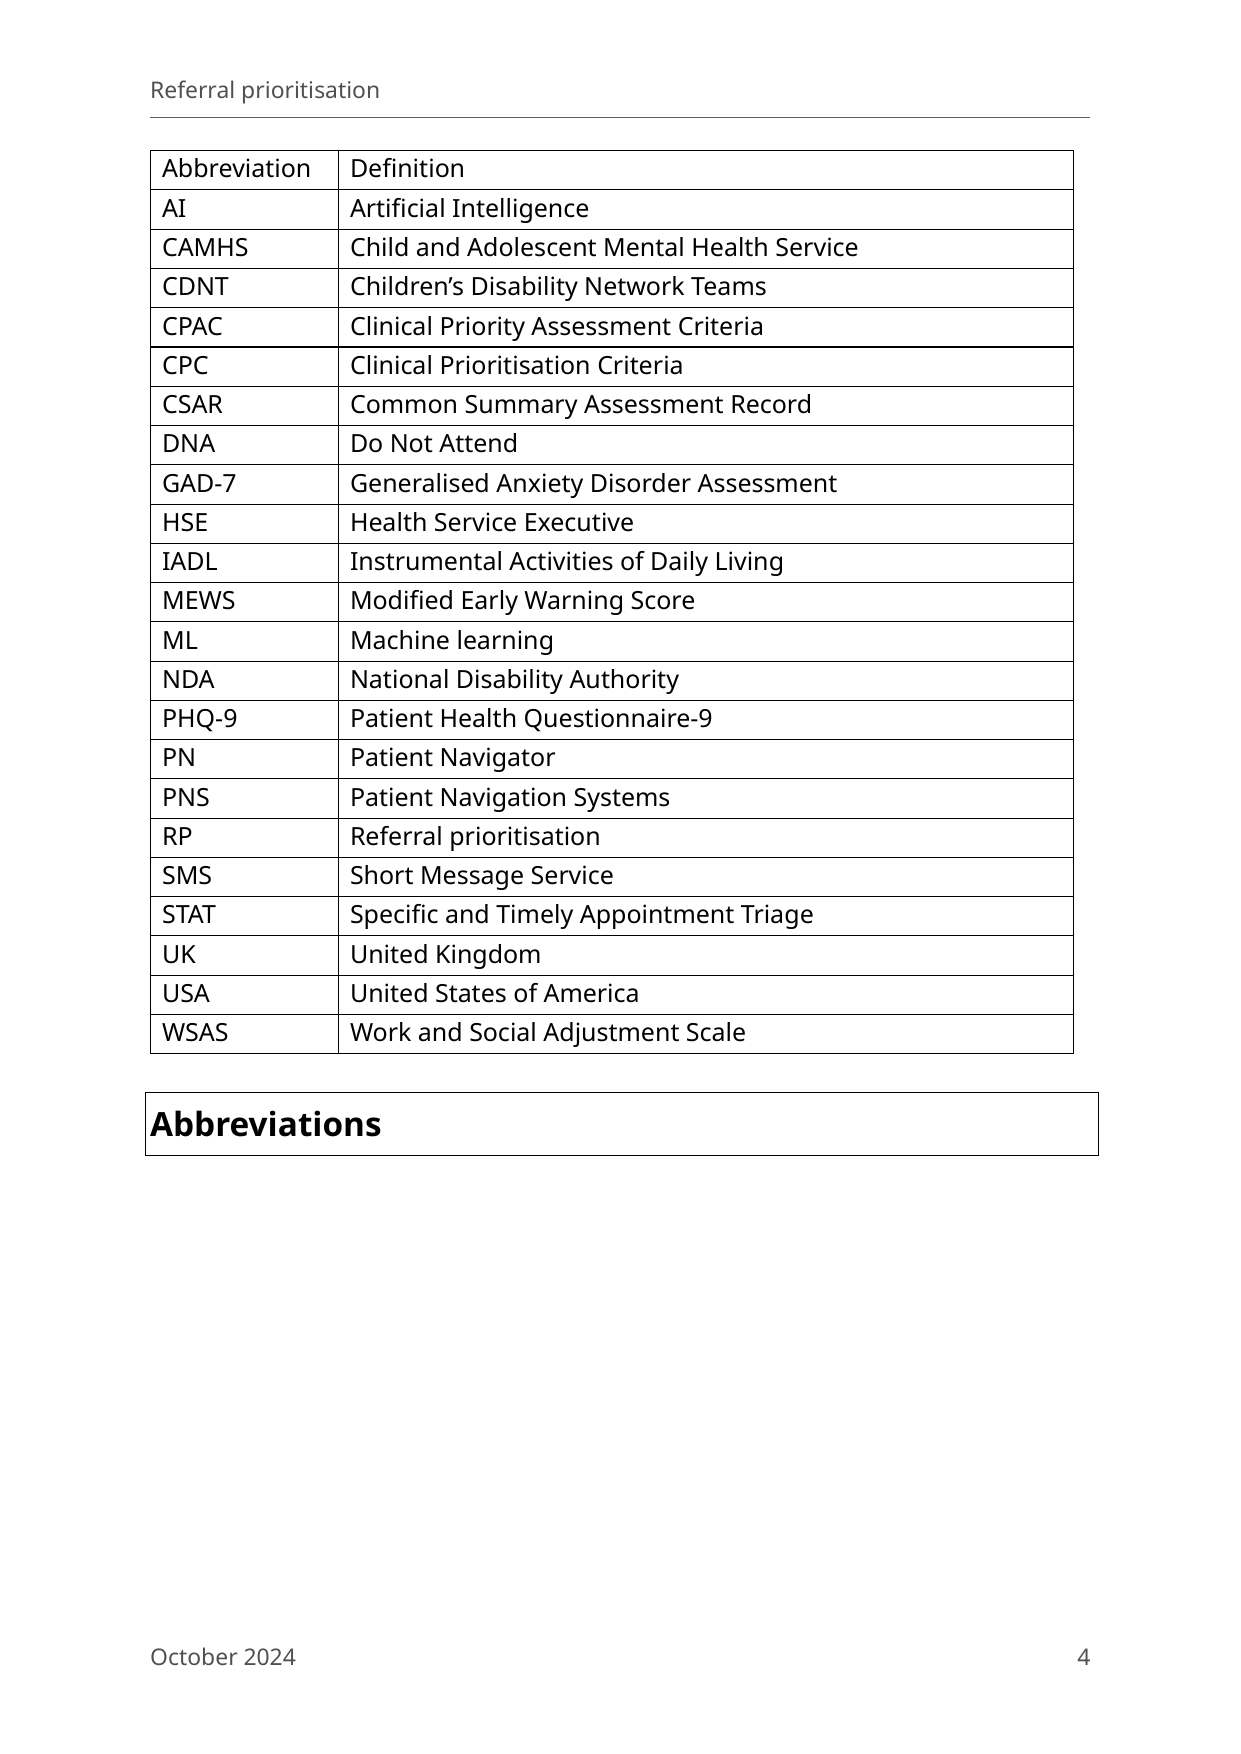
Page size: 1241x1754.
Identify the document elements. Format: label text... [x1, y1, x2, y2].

table_cell STAT [151, 897, 338, 935]
table_cell Child and Adolescent Mental Health Service [339, 230, 1073, 268]
table_cell United Kingdom [339, 936, 1073, 975]
table_cell CAMHS [151, 230, 338, 268]
table_header Abbreviation [151, 151, 338, 189]
table_cell Patient Navigation Systems [339, 779, 1073, 818]
table_cell ML [151, 622, 338, 661]
table_cell CSAR [151, 387, 338, 425]
table_cell PN [151, 740, 338, 778]
table_cell Common Summary Assessment Record [339, 387, 1073, 425]
table_cell IADL [151, 544, 338, 582]
table_cell AI [151, 190, 338, 228]
table_cell GAD-7 [151, 465, 338, 503]
table_cell UK [151, 936, 338, 975]
table_cell Clinical Prioritisation Criteria [339, 348, 1073, 386]
table_cell Instrumental Activities of Daily Living [339, 544, 1073, 582]
table_cell RP [151, 819, 338, 857]
table_cell Patient Navigator [339, 740, 1073, 778]
subtitle Abbreviations [146, 1093, 1098, 1155]
table_cell Do Not Attend [339, 426, 1073, 464]
table_cell Modified Early Warning Score [339, 583, 1073, 621]
table_cell Generalised Anxiety Disorder Assessment [339, 465, 1073, 503]
table_cell SMS [151, 858, 338, 896]
table_cell CPAC [151, 308, 338, 346]
table_cell DNA [151, 426, 338, 464]
table_cell Clinical Priority Assessment Criteria [339, 308, 1073, 346]
table_cell United States of America [339, 976, 1073, 1014]
table_cell Machine learning [339, 622, 1073, 661]
table_cell Health Service Executive [339, 505, 1073, 543]
table_cell CDNT [151, 269, 338, 307]
table_cell PHQ-9 [151, 701, 338, 739]
table_cell NDA [151, 662, 338, 700]
table_cell USA [151, 976, 338, 1014]
table_cell Specific and Timely Appointment Triage [339, 897, 1073, 935]
table_header Definition [339, 151, 1073, 189]
table_cell Children’s Disability Network Teams [339, 269, 1073, 307]
table_cell MEWS [151, 583, 338, 621]
table_cell Work and Social Adjustment Scale [339, 1015, 1073, 1053]
table_cell CPC [151, 348, 338, 386]
table_cell Artificial Intelligence [339, 190, 1073, 228]
table_cell WSAS [151, 1015, 338, 1053]
table_cell National Disability Authority [339, 662, 1073, 700]
table_cell PNS [151, 779, 338, 818]
table_cell HSE [151, 505, 338, 543]
table_cell Patient Health Questionnaire-9 [339, 701, 1073, 739]
table_cell Short Message Service [339, 858, 1073, 896]
table_cell Referral prioritisation [339, 819, 1073, 857]
